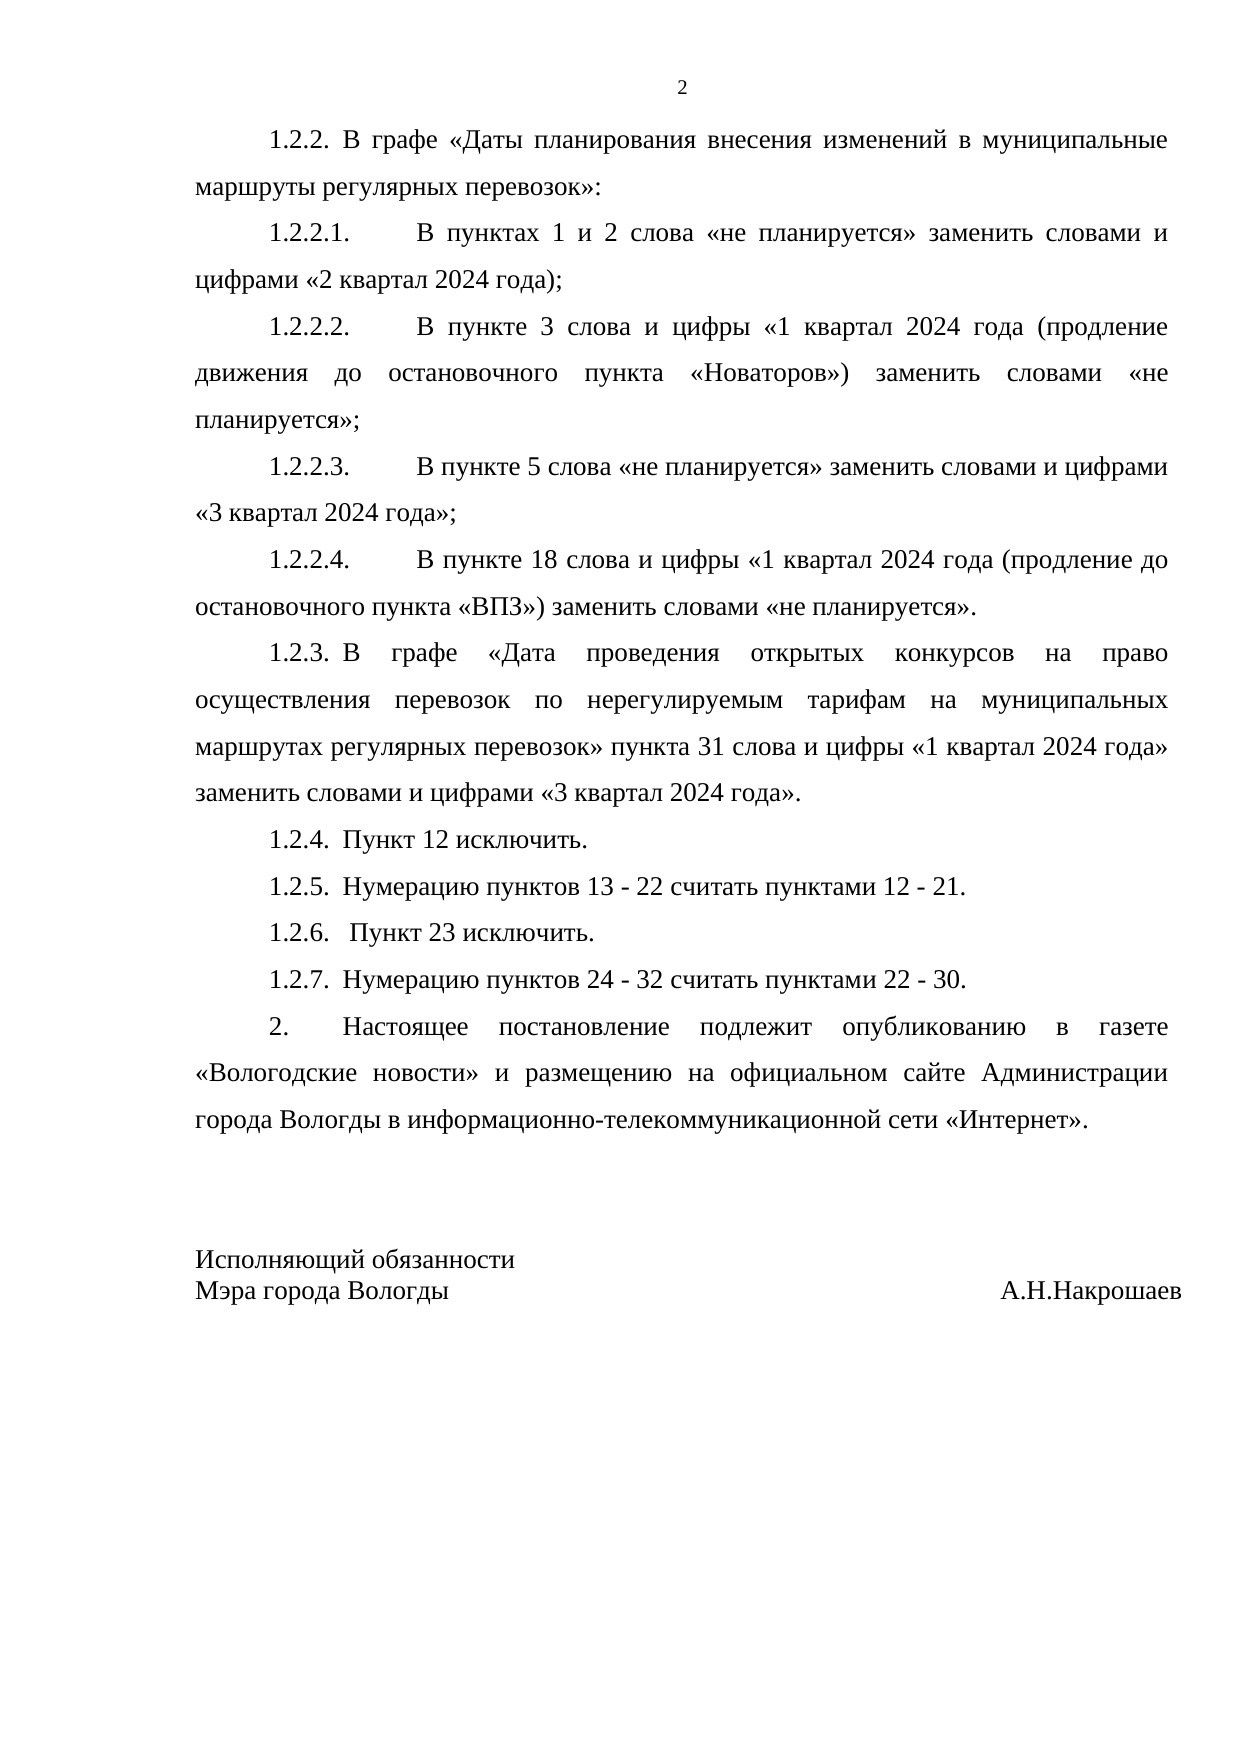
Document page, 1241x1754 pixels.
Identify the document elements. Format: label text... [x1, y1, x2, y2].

text 2. Настоящее постановление подлежит опубликованию в газете «Вологодские новости» и размещению на официальном сайте Администрации города Вологды в информационно-телекоммуникационной сети «Интернет». [195, 1010, 1169, 1134]
list В графе «Дата проведения открытых конкурсов на право осуществления перевозок по нерегулируемым тарифам на муниципальных маршрутах регулярных перевозок» пункта 31 слова и цифры «1 квартал 2024 года» заменить словами и цифрами «3 квартал 2024 года». [195, 636, 1169, 808]
list Пункт 12 исключить. [195, 823, 1169, 854]
list В пункте 18 слова и цифры «1 квартал 2024 года (продление до остановочного пункта «ВПЗ») заменить словами «не планируется». [195, 543, 1169, 621]
list В графе «Даты планирования внесения изменений в муниципальные маршруты регулярных перевозок»: [195, 123, 1169, 201]
list Пункт 23 исключить. [195, 916, 1169, 948]
list В пункте 3 слова и цифры «1 квартал 2024 года (продление движения до остановочного пункта «Новаторов») заменить словами «не планируется»; [195, 310, 1169, 434]
list Мэра города Вологды А.Н.Накрошаев [195, 1274, 1184, 1305]
list Нумерацию пунктов 24 - 32 считать пунктами 22 - 30. [195, 963, 1169, 994]
list Исполняющий обязанности [195, 1243, 1184, 1274]
list В пунктах 1 и 2 слова «не планируется» заменить словами и цифрами «2 квартал 2024 года); [195, 216, 1169, 294]
list В пункте 5 слова «не планируется» заменить словами и цифрами «3 квартал 2024 года»; [195, 450, 1169, 528]
list Нумерацию пунктов 13 - 22 считать пунктами 12 - 21. [195, 870, 1169, 901]
